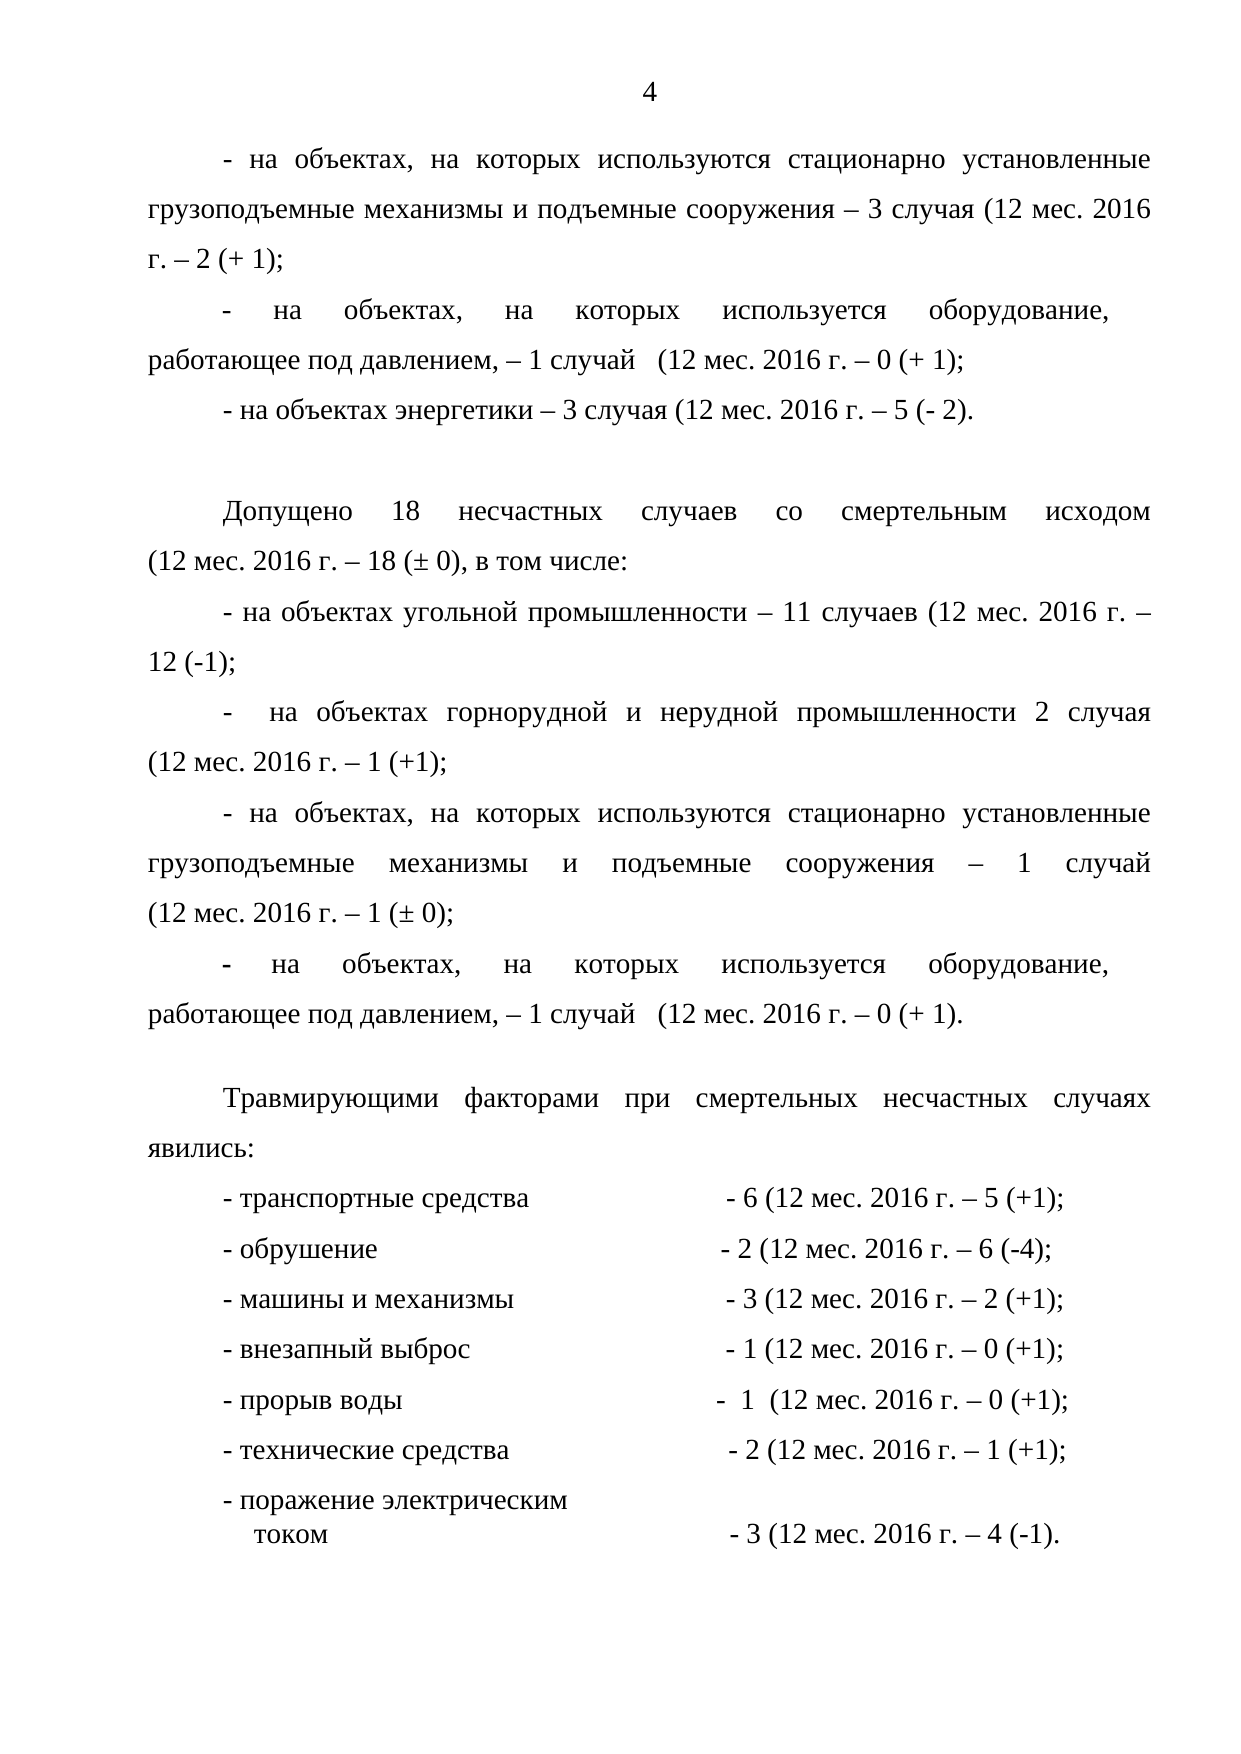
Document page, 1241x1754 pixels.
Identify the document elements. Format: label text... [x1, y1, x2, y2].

text - прорыв воды - 1 (12 мес. 2016 г. – 0 (+1); [148, 1382, 1152, 1415]
text - технические средства - 2 (12 мес. 2016 г. – 1 (+1); [148, 1432, 1152, 1466]
text - поражение электрическим [148, 1482, 1152, 1516]
subtitle - на объектах, на которых используется оборудование, работающее под давлением, – 1 случай (12 мес. 2016 г. – 0 (+ 1); [148, 292, 1152, 376]
text - транспортные средства - 6 (12 мес. 2016 г. – 5 (+1); [148, 1181, 1152, 1214]
text током - 3 (12 мес. 2016 г. – 4 (-1). [148, 1516, 1152, 1549]
text - обрушение - 2 (12 мес. 2016 г. – 6 (-4); [148, 1231, 1152, 1264]
text - на объектах горнорудной и нерудной промышленности 2 случая (12 мес. 2016 г. – 1 (+1); [148, 694, 1152, 778]
subtitle - на объектах, на которых используется оборудование, работающее под давлением, – 1 случай (12 мес. 2016 г. – 0 (+ 1). [148, 946, 1152, 1030]
text - на объектах энергетики – 3 случая (12 мес. 2016 г. – 5 (- 2). [148, 392, 1152, 426]
text - машины и механизмы - 3 (12 мес. 2016 г. – 2 (+1); [148, 1281, 1152, 1315]
text - на объектах, на которых используются стационарно установленные грузоподъемные механизмы и подъемные сооружения – 3 случая (12 мес. 2016 г. – 2 (+ 1); [148, 141, 1152, 275]
text Травмирующими факторами при смертельных несчастных случаях явились: [148, 1080, 1152, 1164]
text - внезапный выброс - 1 (12 мес. 2016 г. – 0 (+1); [148, 1332, 1152, 1365]
text Допущено 18 несчастных случаев со смертельным исходом (12 мес. 2016 г. – 18 (± 0), в том числе: [148, 493, 1152, 577]
text - на объектах угольной промышленности – 11 случаев (12 мес. 2016 г. – 12 (-1); [148, 594, 1152, 677]
text - на объектах, на которых используются стационарно установленные грузоподъемные механизмы и подъемные сооружения – 1 случай (12 мес. 2016 г. – 1 (± 0); [148, 795, 1152, 929]
